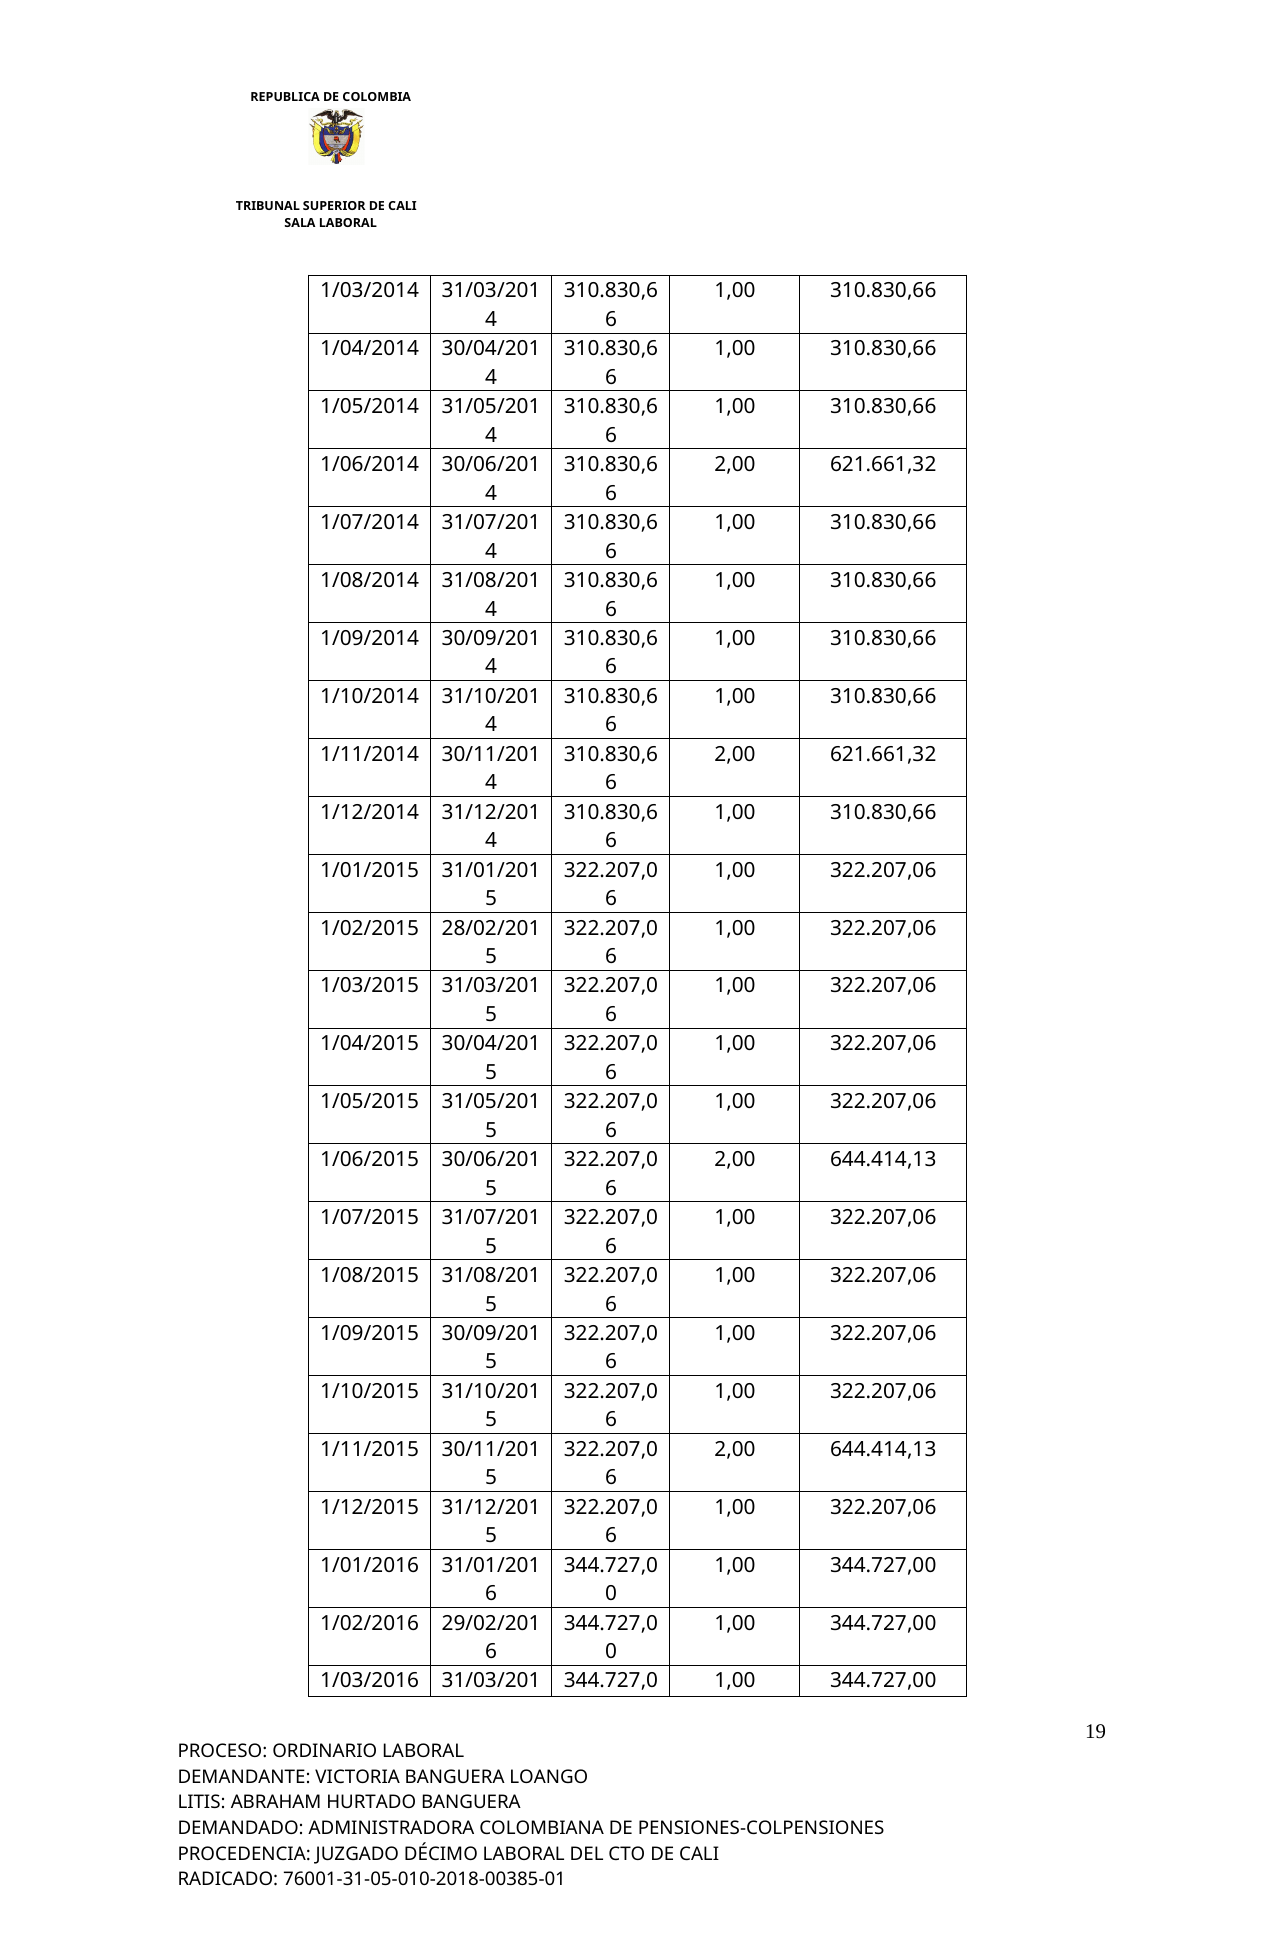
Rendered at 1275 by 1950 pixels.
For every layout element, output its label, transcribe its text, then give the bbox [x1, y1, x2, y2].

table_cell 1,00 [670, 507, 799, 564]
table_cell 30/11/2015 [431, 1434, 551, 1491]
table_cell 310.830,66 [800, 565, 966, 622]
table_cell 29/02/2016 [431, 1608, 551, 1664]
table_cell 2,00 [670, 739, 799, 796]
table_cell 310.830,66 [800, 334, 966, 390]
table_cell 31/03/2014 [431, 276, 551, 332]
table_cell 310.830,66 [552, 739, 669, 796]
table_cell 31/08/2014 [431, 565, 551, 622]
table_cell 322.207,06 [800, 855, 966, 912]
table_cell 344.727,00 [800, 1550, 966, 1607]
table_cell 322.207,06 [800, 913, 966, 969]
table_cell 1,00 [670, 565, 799, 622]
table_cell 310.830,66 [800, 391, 966, 448]
table_cell 310.830,66 [800, 507, 966, 564]
table_cell 322.207,06 [552, 1202, 669, 1259]
table_cell 621.661,32 [800, 739, 966, 796]
table_cell 1/09/2015 [309, 1318, 430, 1375]
table_cell 30/04/2014 [431, 334, 551, 390]
table_cell 1/07/2014 [309, 507, 430, 564]
table_cell 322.207,06 [552, 1260, 669, 1317]
table_cell 31/05/2015 [431, 1086, 551, 1143]
table_cell 322.207,06 [800, 1029, 966, 1085]
table_cell 644.414,13 [800, 1144, 966, 1201]
table_cell 1/04/2015 [309, 1029, 430, 1085]
table_cell 322.207,06 [800, 1318, 966, 1375]
table_cell 310.830,66 [800, 276, 966, 332]
table_cell 31/12/2014 [431, 797, 551, 854]
table_cell 310.830,66 [552, 797, 669, 854]
table_cell 1,00 [670, 1318, 799, 1375]
table_cell 2,00 [670, 449, 799, 506]
table_cell 344.727,00 [552, 1550, 669, 1607]
table_cell 31/08/2015 [431, 1260, 551, 1317]
table_cell 310.830,66 [552, 681, 669, 738]
table_cell 1,00 [670, 334, 799, 390]
table_cell 2,00 [670, 1434, 799, 1491]
picture [308, 108, 365, 165]
table_cell 31/01/2015 [431, 855, 551, 912]
table_cell 1/01/2015 [309, 855, 430, 912]
table_cell 1,00 [670, 913, 799, 969]
table_cell 322.207,06 [552, 1318, 669, 1375]
table_cell 1,00 [670, 1029, 799, 1085]
table_cell 644.414,13 [800, 1434, 966, 1491]
table_cell 1/06/2014 [309, 449, 430, 506]
table_cell 1,00 [670, 855, 799, 912]
table_cell 322.207,06 [552, 1029, 669, 1085]
table_cell 310.830,66 [800, 623, 966, 680]
table_cell 30/04/2015 [431, 1029, 551, 1085]
table_cell 1,00 [670, 797, 799, 854]
table_cell 322.207,06 [552, 1434, 669, 1491]
table_cell 1,00 [670, 1608, 799, 1664]
table_cell 1,00 [670, 1666, 799, 1696]
table_cell 322.207,06 [552, 1144, 669, 1201]
table_cell 322.207,06 [552, 1086, 669, 1143]
table_cell 30/06/2014 [431, 449, 551, 506]
table_cell 322.207,06 [552, 1376, 669, 1433]
table_cell 322.207,06 [552, 913, 669, 969]
table_cell 1,00 [670, 276, 799, 332]
table_cell 1/03/2015 [309, 971, 430, 1027]
table_cell 344.727,00 [552, 1608, 669, 1664]
table_cell 322.207,06 [800, 1376, 966, 1433]
table_cell 1,00 [670, 1086, 799, 1143]
table_cell 30/09/2014 [431, 623, 551, 680]
table_cell 31/10/2014 [431, 681, 551, 738]
table_cell 2,00 [670, 1144, 799, 1201]
table_cell 31/07/2014 [431, 507, 551, 564]
table_cell 31/01/2016 [431, 1550, 551, 1607]
table_cell 1,00 [670, 623, 799, 680]
table_cell 322.207,06 [800, 971, 966, 1027]
table_cell 344.727,00 [552, 1666, 669, 1696]
table_cell 310.830,66 [552, 391, 669, 448]
table_cell 31/05/2014 [431, 391, 551, 448]
table_cell 322.207,06 [800, 1492, 966, 1549]
table_cell 621.661,32 [800, 449, 966, 506]
table_cell 322.207,06 [552, 971, 669, 1027]
table_cell 1,00 [670, 391, 799, 448]
table_cell 310.830,66 [552, 565, 669, 622]
table_cell 322.207,06 [800, 1260, 966, 1317]
table_cell 30/11/2014 [431, 739, 551, 796]
table_cell 1/02/2016 [309, 1608, 430, 1664]
table_cell 1,00 [670, 1376, 799, 1433]
table_cell 1,00 [670, 1550, 799, 1607]
table_cell 322.207,06 [552, 1492, 669, 1549]
table_cell 1/09/2014 [309, 623, 430, 680]
table_cell 1/05/2015 [309, 1086, 430, 1143]
table_cell 310.830,66 [552, 449, 669, 506]
table_cell 31/07/2015 [431, 1202, 551, 1259]
table_cell 310.830,66 [800, 681, 966, 738]
table_cell 1/11/2015 [309, 1434, 430, 1491]
table_cell 31/12/2015 [431, 1492, 551, 1549]
table_cell 30/06/2015 [431, 1144, 551, 1201]
table_cell 322.207,06 [552, 855, 669, 912]
table_cell 1/12/2014 [309, 797, 430, 854]
table_cell 1,00 [670, 1260, 799, 1317]
table_cell 1/11/2014 [309, 739, 430, 796]
table_cell 1,00 [670, 681, 799, 738]
table_cell 1,00 [670, 1492, 799, 1549]
table_cell 310.830,66 [552, 507, 669, 564]
table_cell 28/02/2015 [431, 913, 551, 969]
table_cell 1/05/2014 [309, 391, 430, 448]
table_cell 1/03/2016 [309, 1666, 430, 1696]
table_cell 1/03/2014 [309, 276, 430, 332]
table_cell 1/10/2014 [309, 681, 430, 738]
table_cell 1,00 [670, 971, 799, 1027]
table_cell 1/04/2014 [309, 334, 430, 390]
table_cell 322.207,06 [800, 1086, 966, 1143]
table_cell 1/08/2015 [309, 1260, 430, 1317]
table_cell 1/01/2016 [309, 1550, 430, 1607]
table_cell 31/10/2015 [431, 1376, 551, 1433]
table_cell 310.830,66 [552, 276, 669, 332]
table_cell 344.727,00 [800, 1666, 966, 1696]
table_cell 31/03/2015 [431, 971, 551, 1027]
table_cell 1/06/2015 [309, 1144, 430, 1201]
table_cell 1/02/2015 [309, 913, 430, 969]
table_cell 1/10/2015 [309, 1376, 430, 1433]
table_cell 31/03/2016 [431, 1666, 551, 1696]
table_cell 1/07/2015 [309, 1202, 430, 1259]
table_cell 310.830,66 [552, 334, 669, 390]
table_cell 310.830,66 [800, 797, 966, 854]
table_cell 1/12/2015 [309, 1492, 430, 1549]
table_cell 344.727,00 [800, 1608, 966, 1664]
table_cell 1,00 [670, 1202, 799, 1259]
table_cell 1/08/2014 [309, 565, 430, 622]
table_cell 310.830,66 [552, 623, 669, 680]
table_cell 322.207,06 [800, 1202, 966, 1259]
table_cell 30/09/2015 [431, 1318, 551, 1375]
